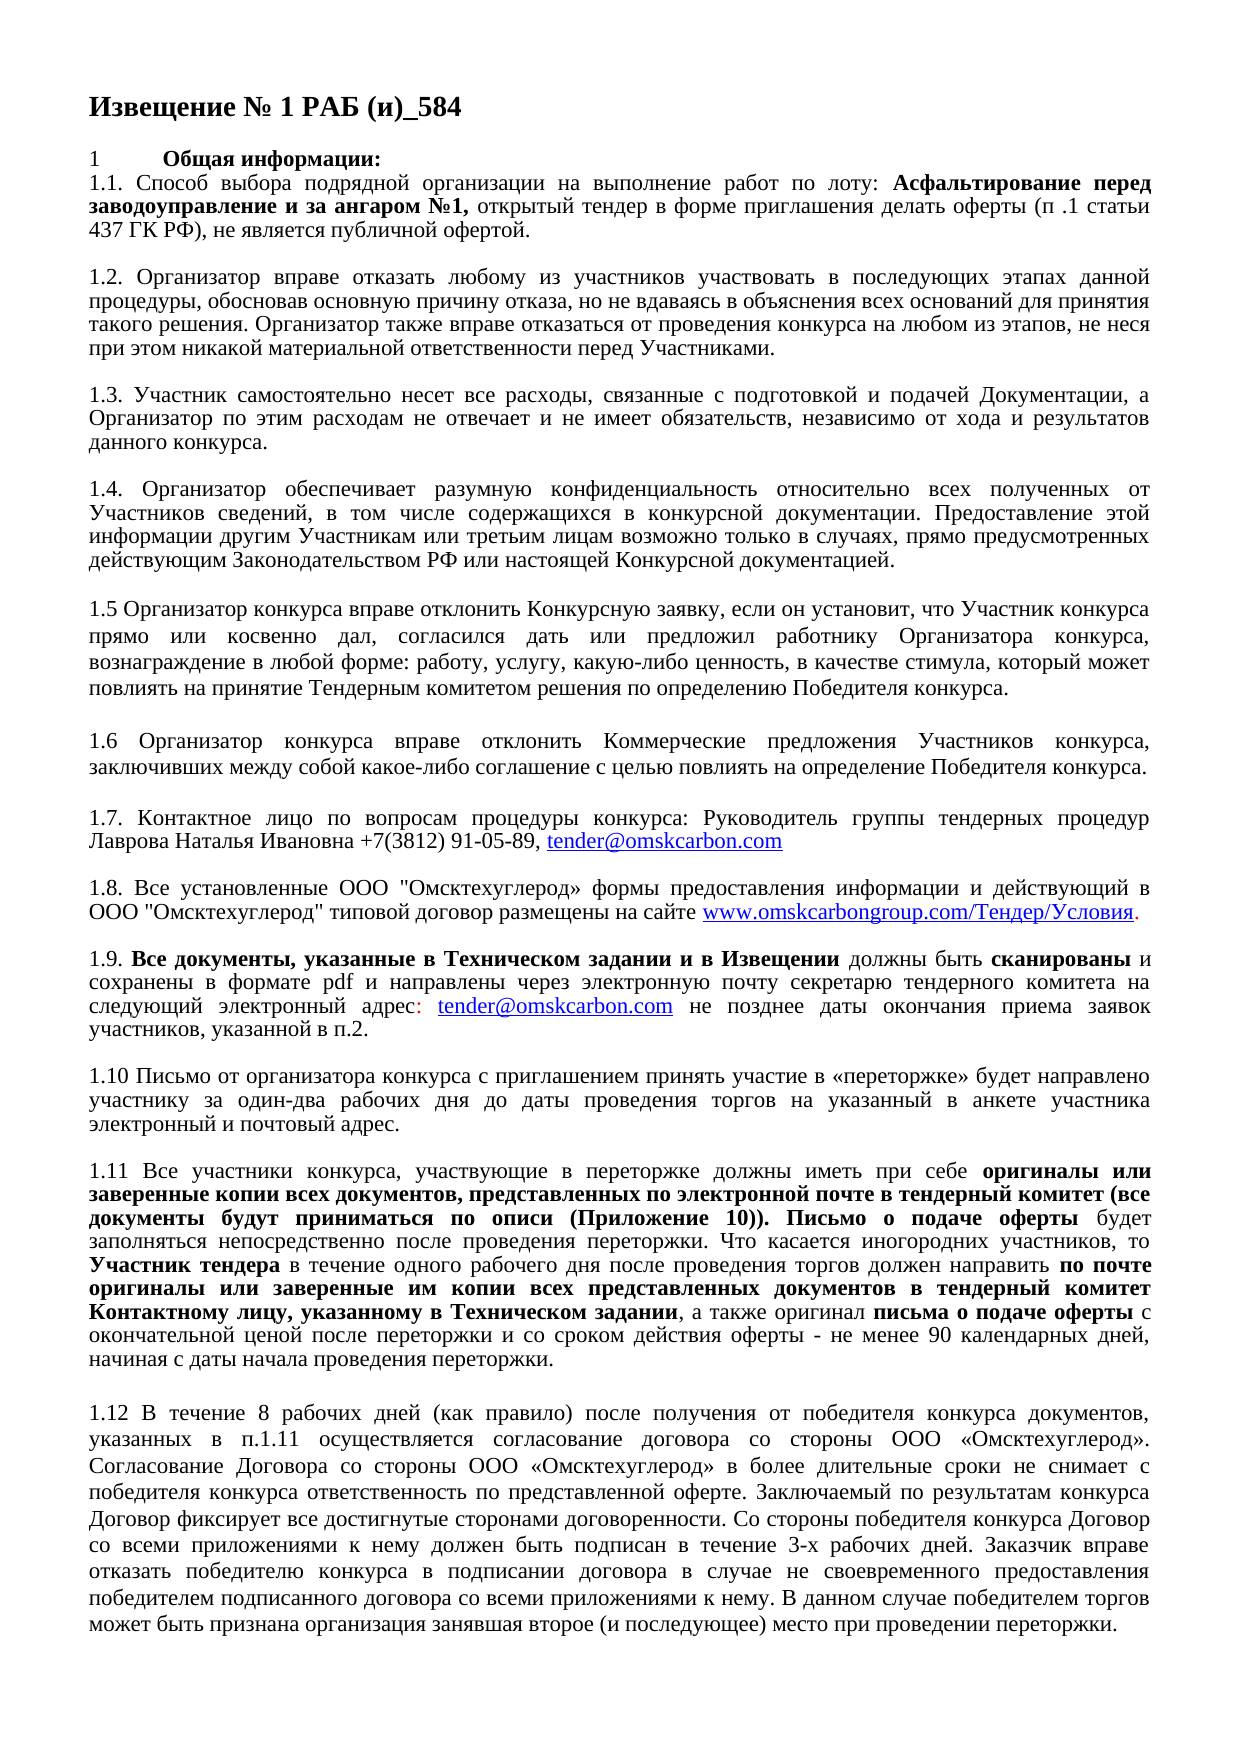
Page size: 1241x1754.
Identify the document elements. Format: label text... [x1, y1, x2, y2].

text 1.2. Организатор вправе отказать любому из участников участвовать в последующих этапах данной процедуры, обосновав основную причину отказа, но не вдаваясь в объяснения всех оснований для принятия такого решения. Организатор также вправе отказаться от проведения конкурса на любом из этапов, не неся при этом никакой материальной ответственности перед Участниками. [89, 266, 1152, 360]
text 1.12 В течение 8 рабочих дней (как правило) после получения от победителя конкурса документов, указанных в п.1.11 осуществляется согласование договора со стороны ООО «Омсктехуглерод». Согласование Договора со стороны ООО «Омсктехуглерод» в более длительные сроки не снимает с победителя конкурса ответственность по представленной оферте. Заключаемый по результатам конкурса Договор фиксирует все достигнутые сторонами договоренности. Со стороны победителя конкурса Договор со всеми приложениями к нему должен быть подписан в течение 3-х рабочих дней. Заказчик вправе отказать победителю конкурса в подписании договора в случае не своевременного предоставления победителем подписанного договора со всеми приложениями к нему. В данном случае победителем торгов может быть признана организация занявшая второе (и последующее) место при проведении переторжки. [89, 1399, 1152, 1636]
text 1.7. Контактное лицо по вопросам процедуры конкурса: Руководитель группы тендерных процедур Лаврова Наталья Ивановна +7(3812) 91-05-89, tender@omskcarbon.com [89, 806, 1152, 853]
text 1.1. Способ выбора подрядной организации на выполнение работ по лоту: Асфальтирование перед заводоуправление и за ангаром №1, открытый тендер в форме приглашения делать оферты (п .1 статьи 437 ГК РФ), не является публичной офертой. [89, 172, 1152, 242]
text 1.9. Все документы, указанные в Техническом задании и в Извещении должны быть сканированы и сохранены в формате pdf и направлены через электронную почту секретарю тендерного комитета на следующий электронный адрес: tender@omskcarbon.com не позднее даты окончания приема заявок участников, указанной в п.2. [89, 947, 1152, 1042]
text 1.10 Письмо от организатора конкурса с приглашением принять участие в «переторжке» будет направлено участнику за один-два рабочих дня до даты проведения торгов на указанный в анкете участника электронный и почтовый адрес. [89, 1065, 1152, 1136]
text 1.4. Организатор обеспечивает разумную конфиденциальность относительно всех полученных от Участников сведений, в том числе содержащихся в конкурсной документации. Предоставление этой информации другим Участникам или третьим лицам возможно только в случаях, прямо предусмотренных действующим Законодательством РФ или настоящей Конкурсной документацией. [89, 478, 1152, 572]
list Общая информации: [89, 148, 1152, 172]
text 1.3. Участник самостоятельно несет все расходы, связанные с подготовкой и подачей Документации, а Организатор по этим расходам не отвечает и не имеет обязательств, независимо от хода и результатов данного конкурса. [89, 383, 1152, 454]
text Извещение № 1 РАБ (и)_584 [89, 89, 1152, 122]
text 1.6 Организатор конкурса вправе отклонить Коммерческие предложения Участников конкурса, заключивших между собой какое-либо соглашение с целью повлиять на определение Победителя конкурса. [89, 727, 1152, 780]
text 1.5 Организатор конкурса вправе отклонить Конкурсную заявку, если он установит, что Участник конкурса прямо или косвенно дал, согласился дать или предложил работнику Организатора конкурса, вознаграждение в любой форме: работу, услугу, какую-либо ценность, в качестве стимула, который может повлиять на принятие Тендерным комитетом решения по определению Победителя конкурса. [89, 595, 1152, 701]
text 1.11 Все участники конкурса, участвующие в переторжке должны иметь при себе оригиналы или заверенные копии всех документов, представленных по электронной почте в тендерный комитет (все документы будут приниматься по описи (Приложение 10)). Письмо о подаче оферты будет заполняться непосредственно после проведения переторжки. Что касается иногородних участников, то Участник тендера в течение одного рабочего дня после проведения торгов должен направить по почте оригиналы или заверенные им копии всех представленных документов в тендерный комитет Контактному лицу, указанному в Техническом задании, а также оригинал письма о подаче оферты с окончательной ценой после переторжки и со сроком действия оферты - не менее 90 календарных дней, начиная с даты начала проведения переторжки. [89, 1159, 1152, 1371]
text 1.8. Все установленные ООО "Омсктехуглерод» формы предоставления информации и действующий в ООО "Омсктехуглерод" типовой договор размещены на сайте www.omskcarbongroup.com/Тендер/Условия. [89, 877, 1152, 924]
